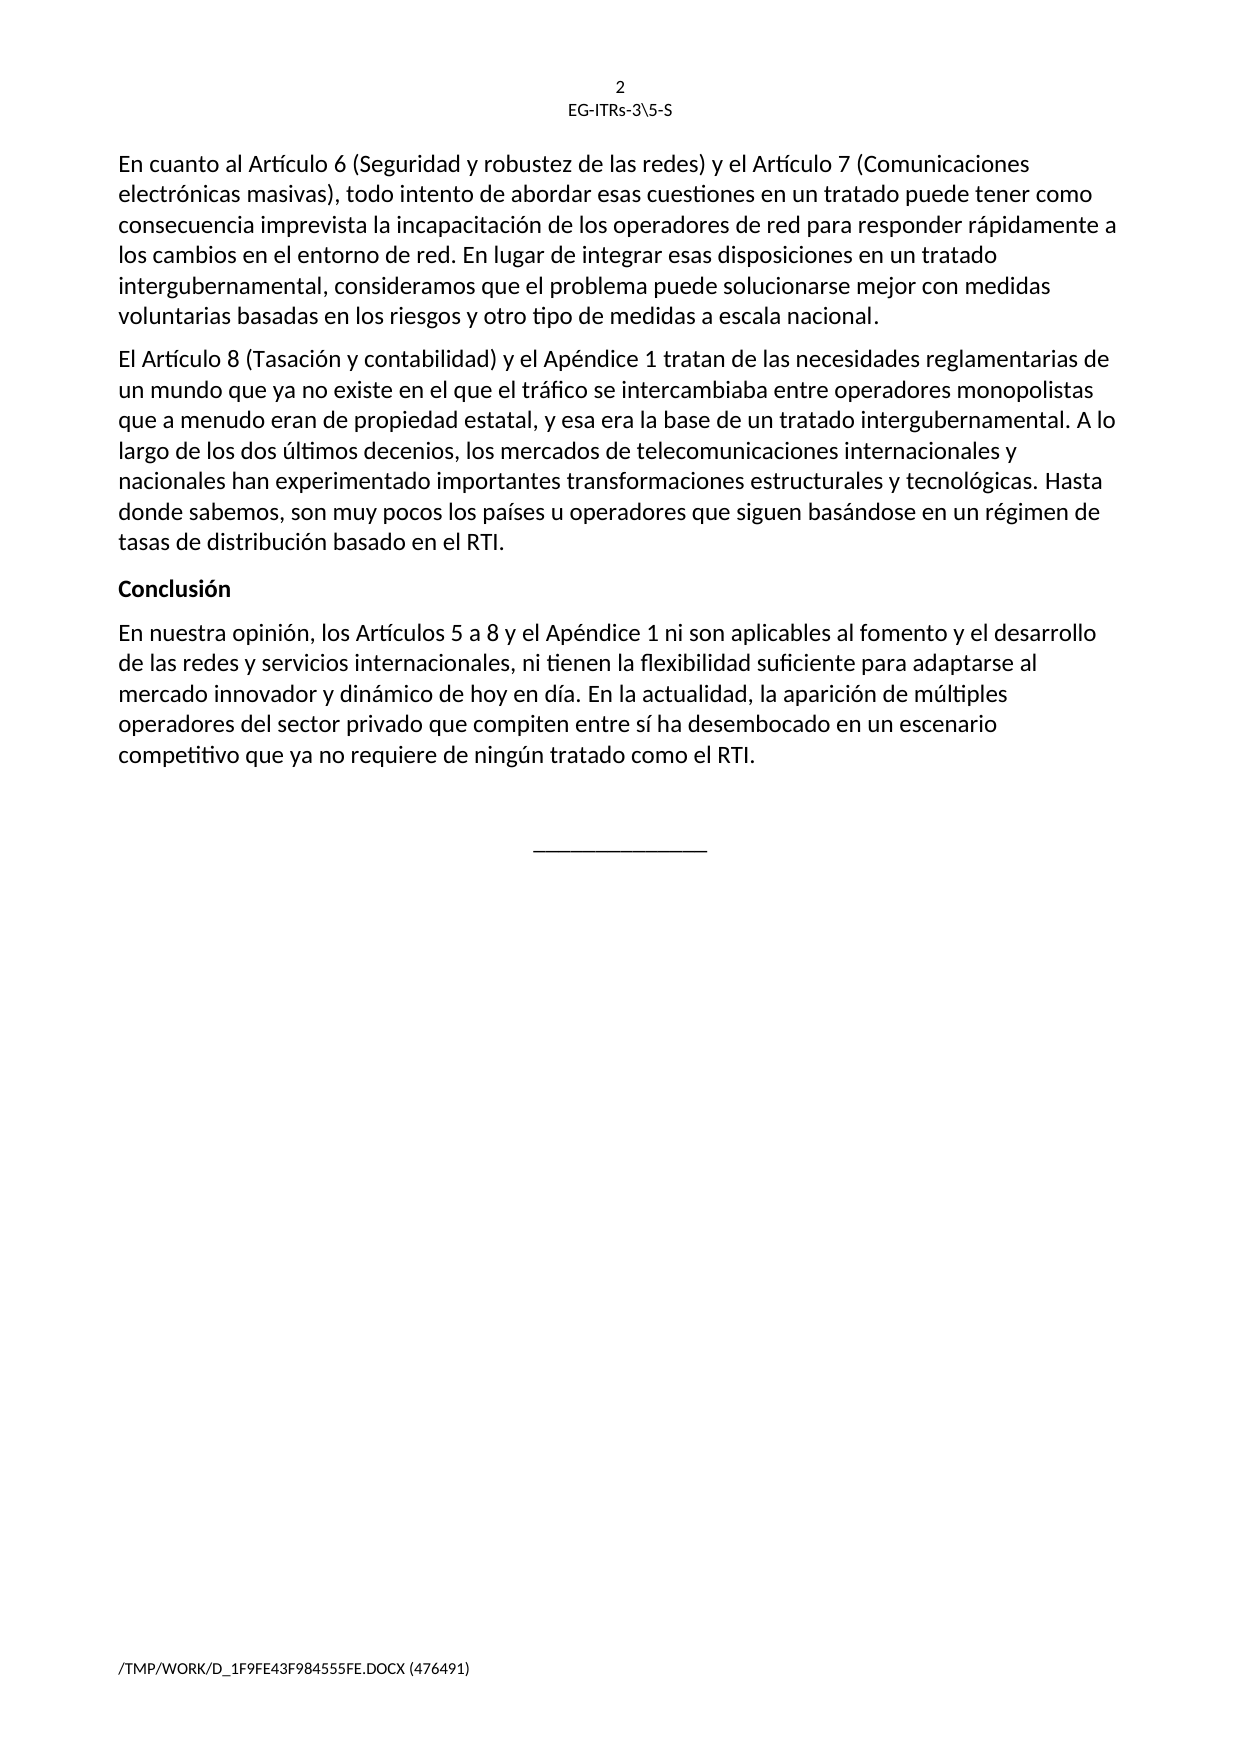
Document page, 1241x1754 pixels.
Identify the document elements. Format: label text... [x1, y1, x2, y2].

text En nuestra opinión, los Artículos 5 a 8 y el Apéndice 1 ni son aplicables al fomento y el desarrollo de las redes y servicios internacionales, ni tienen la flexibilidad suficiente para adaptarse al mercado innovador y dinámico de hoy en día. En la actualidad, la aparición de múltiples operadores del sector privado que compiten entre sí ha desembocado en un escenario competitivo que ya no requiere de ningún tratado como el RTI. [118, 617, 1122, 769]
text El Artículo 8 (Tasación y contabilidad) y el Apéndice 1 tratan de las necesidades reglamentarias de un mundo que ya no existe en el que el tráfico se intercambiaba entre operadores monopolistas que a menudo eran de propiedad estatal, y esa era la base de un tratado intergubernamental. A lo largo de los dos últimos decenios, los mercados de telecomunicaciones internacionales y nacionales han experimentado importantes transformaciones estructurales y tecnológicas. Hasta donde sabemos, son muy pocos los países u operadores que siguen basándose en un régimen de tasas de distribución basado en el RTI. [118, 343, 1122, 557]
text En cuanto al Artículo 6 (Seguridad y robustez de las redes) y el Artículo 7 (Comunicaciones electrónicas masivas), todo intento de abordar esas cuestiones en un tratado puede tener como consecuencia imprevista la incapacitación de los operadores de red para responder rápidamente a los cambios en el entorno de red. En lugar de integrar esas disposiciones en un tratado intergubernamental, consideramos que el problema puede solucionarse mejor con medidas voluntarias basadas en los riesgos y otro tipo de medidas a escala nacional. [118, 148, 1122, 331]
text ______________ [118, 825, 1122, 855]
subtitle Conclusión [118, 574, 1122, 604]
